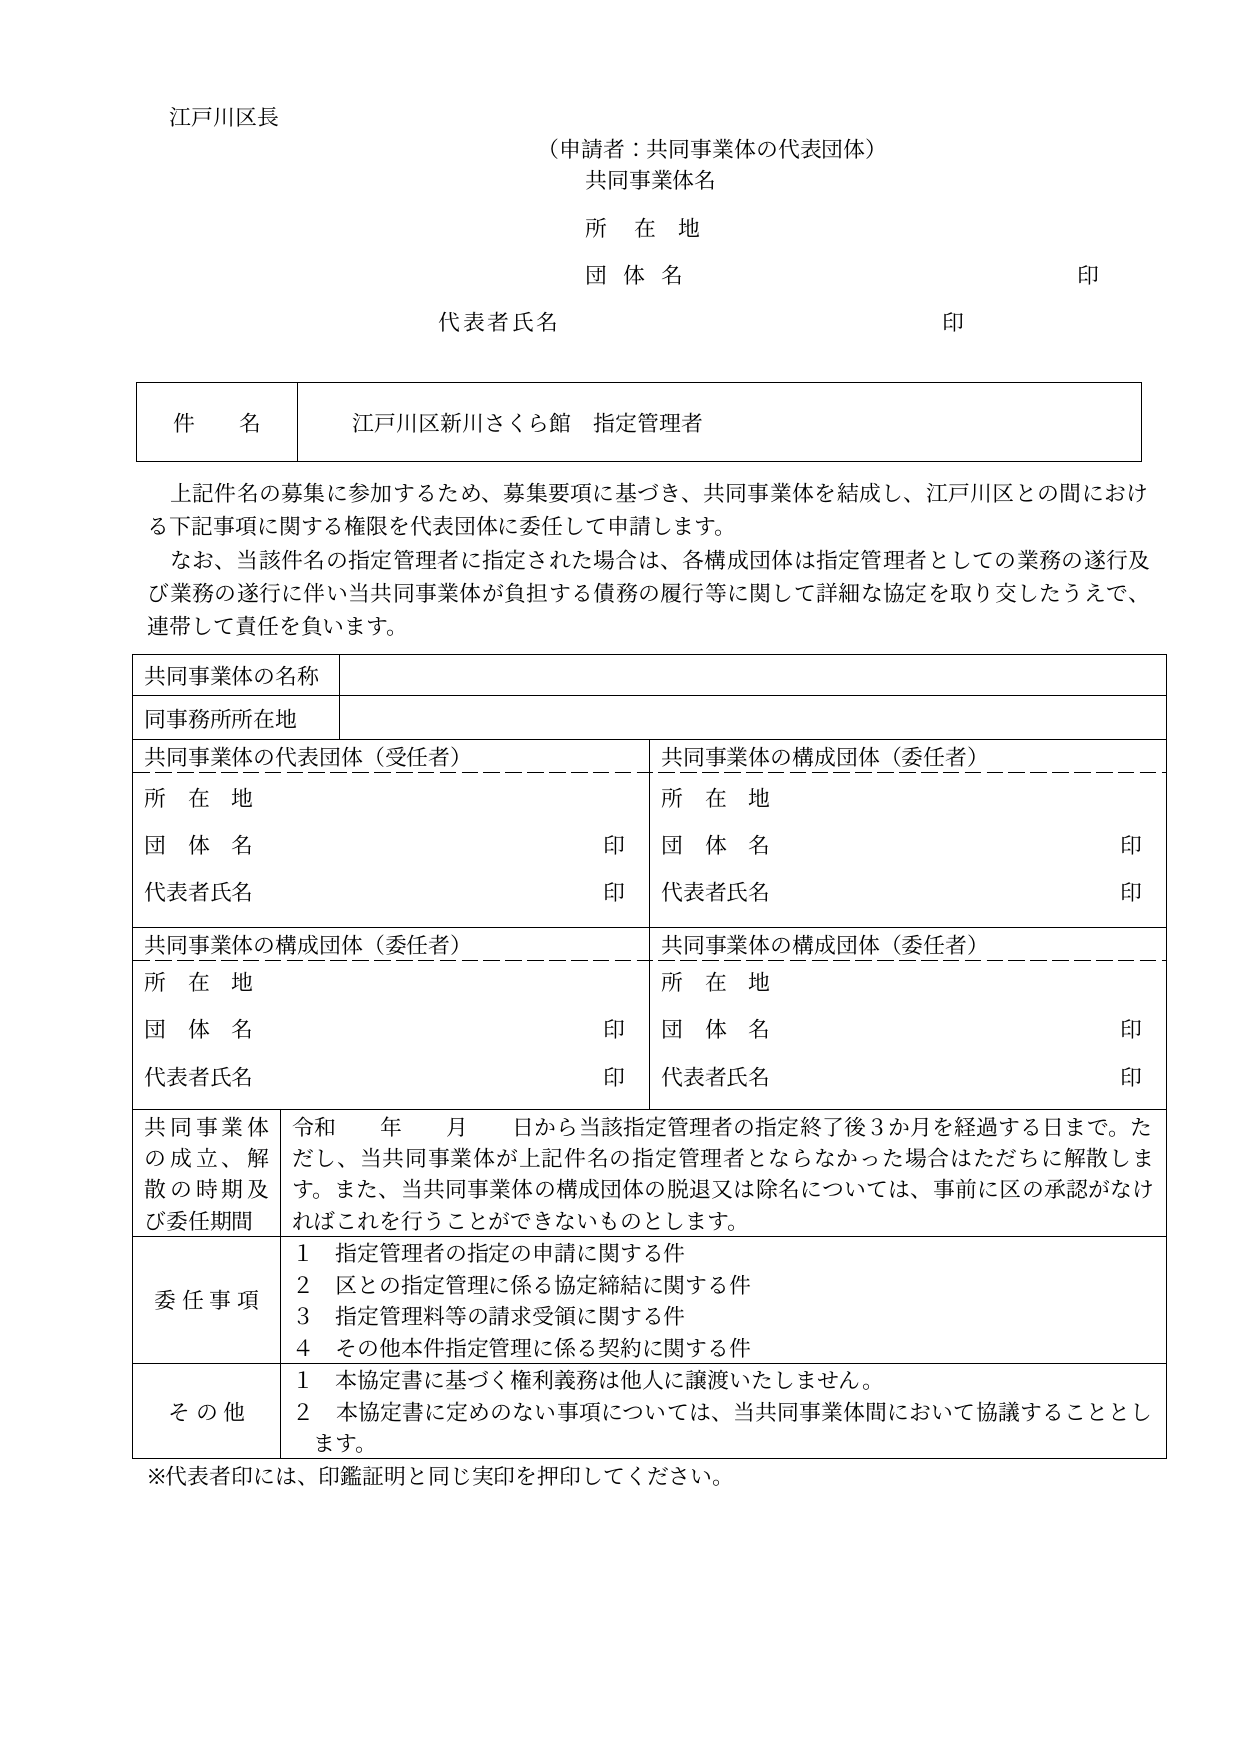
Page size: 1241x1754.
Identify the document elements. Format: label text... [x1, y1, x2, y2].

table_cell 共同事業体の構成団体（委任者） [133, 928, 649, 960]
table_cell 共同事業体の構成団体（委任者） [650, 740, 1166, 772]
text 共同事業体名 [148, 163, 1152, 195]
table_cell 共同事業体の成立、解散の時期及び委任期間 [133, 1110, 280, 1236]
text （申請者：共同事業体の代表団体） [148, 132, 1152, 163]
table_cell [340, 696, 1166, 739]
table_cell １ 本協定書に基づく権利義務は他人に譲渡いたしません。 ２ 本協定書に定めのない事項については、当共同事業体間において協議することとします。 [281, 1364, 1166, 1458]
table_cell １ 指定管理者の指定の申請に関する件 ２ 区との指定管理に係る協定締結に関する件 ３ 指定管理料等の請求受領に関する件 ４ その他本件指定管理に係る契約に関する件 [281, 1237, 1166, 1362]
text 団体名 印 [148, 258, 1152, 289]
table_cell そ の 他 [133, 1364, 280, 1458]
table_cell 所 在 地 団 体 名 印 代表者氏名 印 [133, 960, 649, 1109]
table_header 共同事業体の名称 [133, 655, 339, 695]
table_cell 同事務所所在地 [133, 696, 339, 739]
table_cell 共同事業体の代表団体（受任者） [133, 740, 649, 772]
text 江戸川区長 [148, 101, 1152, 132]
text 代表者氏名 印 [148, 305, 1152, 337]
table_cell 所 在 地 団 体 名 印 代表者氏名 印 [650, 960, 1166, 1109]
table_cell 所 在 地 団 体 名 印 代表者氏名 印 [133, 772, 649, 927]
text 所 在 地 [148, 211, 1152, 242]
table_cell 令和 年 月 日から当該指定管理者の指定終了後３か月を経過する日まで。ただし、当共同事業体が上記件名の指定管理者とならなかった場合はただちに解散します。また、当共同事業体の構成団体の脱退又は除名については、事前に区の承認がなければこれを行うことができないものとします。 [281, 1110, 1166, 1236]
text ※代表者印には、印鑑証明と同じ実印を押印してください。 [148, 1459, 1152, 1490]
text 上記件名の募集に参加するため、募集要項に基づき、共同事業体を結成し、江戸川区との間における下記事項に関する権限を代表団体に委任して申請します。 [148, 475, 1152, 541]
table_header 江戸川区新川さくら館 指定管理者 [298, 383, 1141, 461]
text なお、当該件名の指定管理者に指定された場合は、各構成団体は指定管理者としての業務の遂行及び業務の遂行に伴い当共同事業体が負担する債務の履行等に関して詳細な協定を取り交したうえで、連帯して責任を負います。 [148, 541, 1152, 641]
table_header [340, 655, 1166, 695]
table_header 件 名 [137, 383, 297, 461]
table_cell 共同事業体の構成団体（委任者） [650, 928, 1166, 960]
table_cell 委 任 事 項 [133, 1237, 280, 1362]
table_cell 所 在 地 団 体 名 印 代表者氏名 印 [650, 772, 1166, 927]
